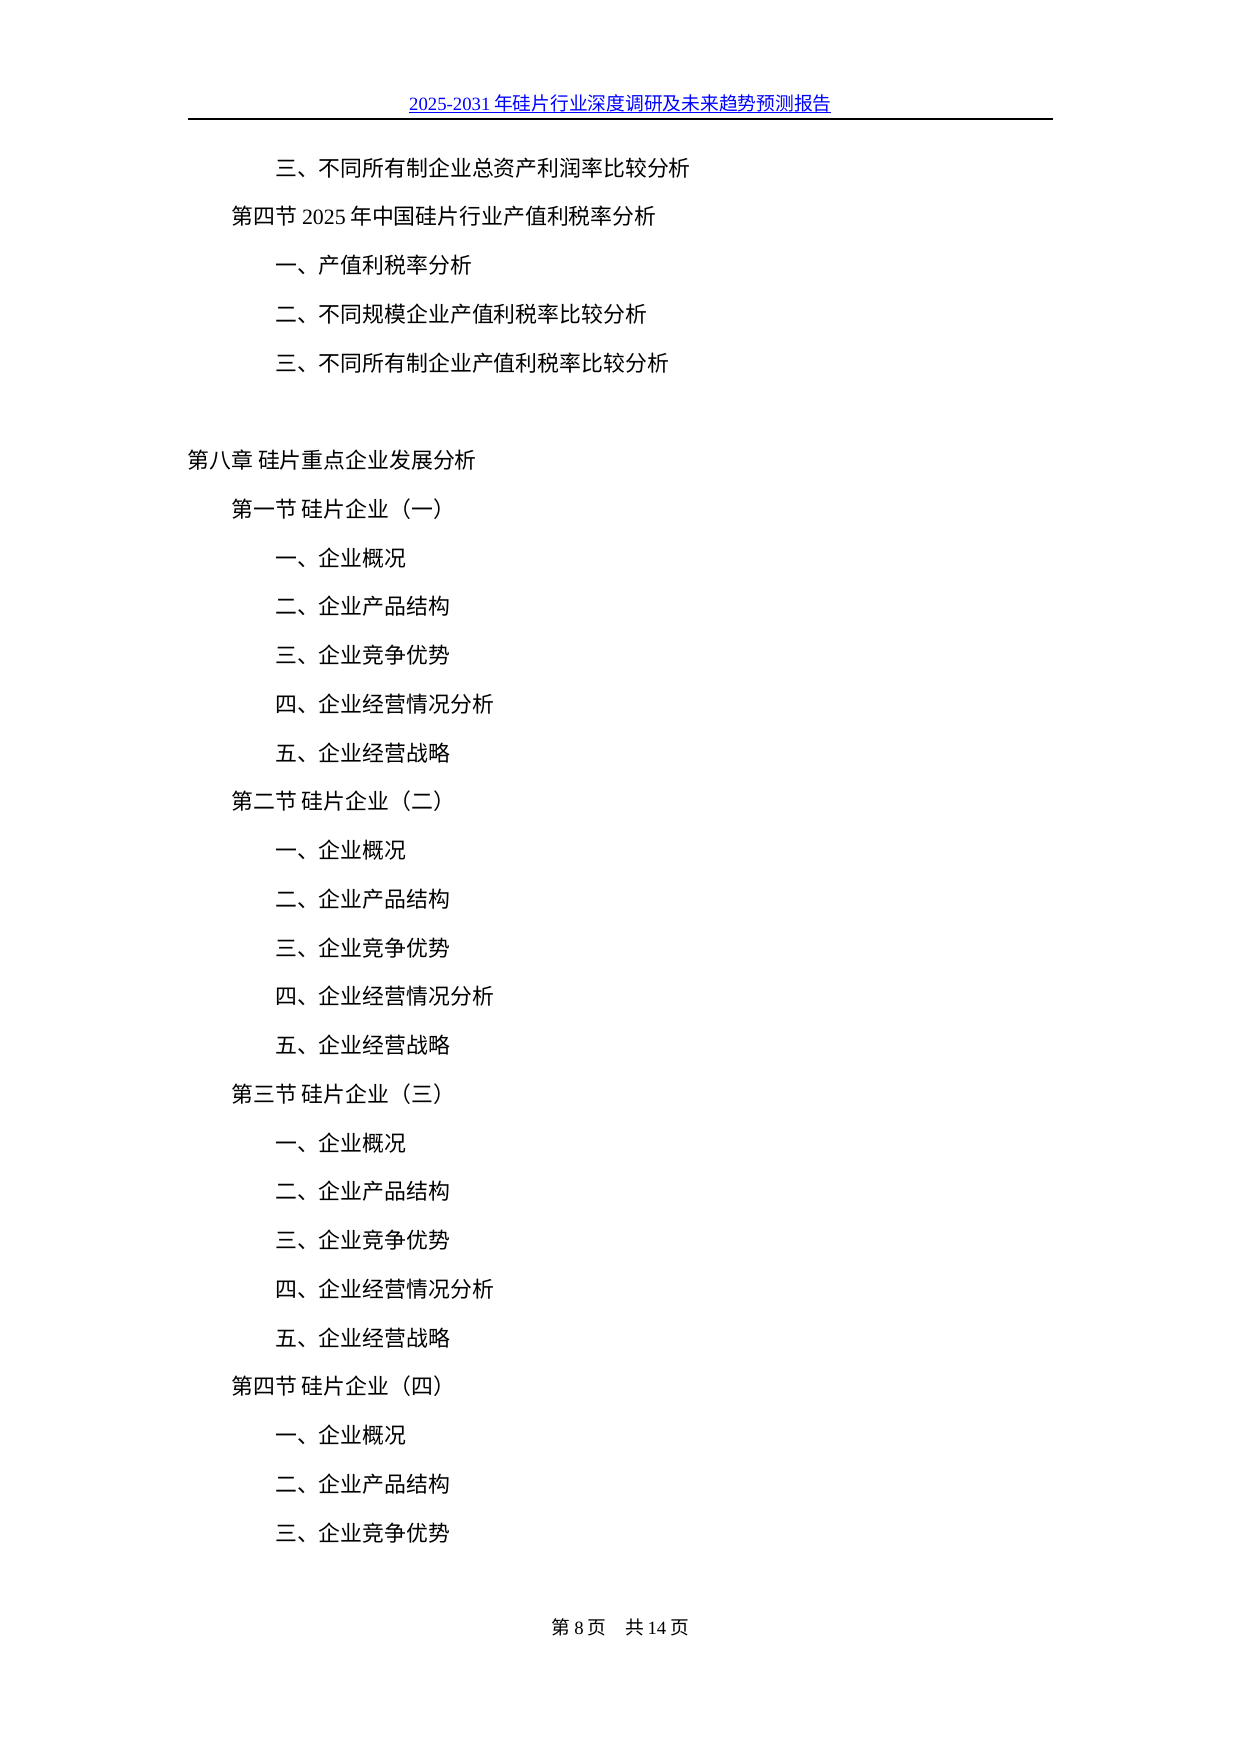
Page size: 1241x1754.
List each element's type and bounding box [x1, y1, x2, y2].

text [187, 150, 1053, 1548]
